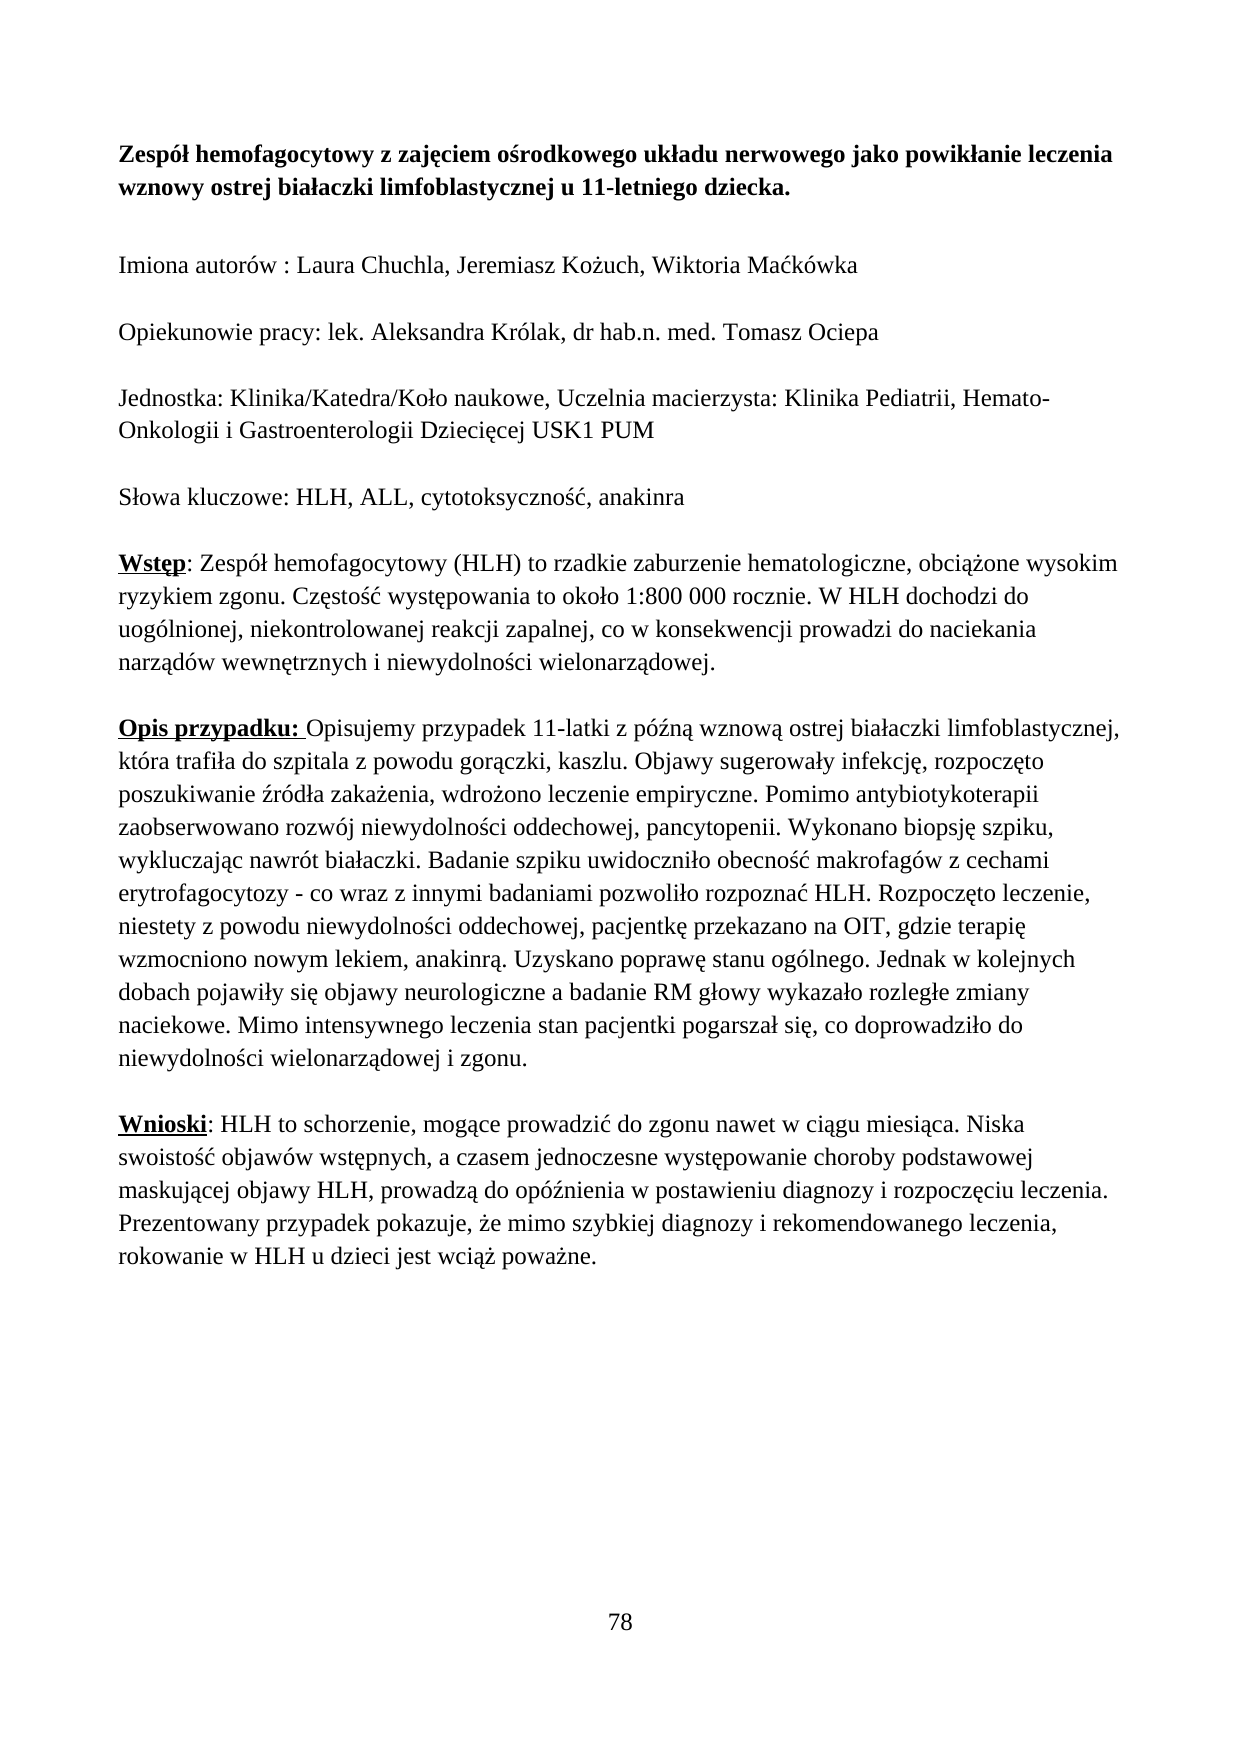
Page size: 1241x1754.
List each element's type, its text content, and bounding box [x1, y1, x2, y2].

text Wnioski: HLH to schorzenie, mogące prowadzić do zgonu nawet w ciągu miesiąca. Niska swoistość objawów wstępnych, a czasem jednoczesne występowanie choroby podstawowej maskującej objawy HLH, prowadzą do opóźnienia w postawieniu diagnozy i rozpoczęciu leczenia. Prezentowany przypadek pokazuje, że mimo szybkiej diagnozy i rekomendowanego leczenia, rokowanie w HLH u dzieci jest wciąż poważne. [118, 1109, 1122, 1303]
text Wstęp: Zespół hemofagocytowy (HLH) to rzadkie zaburzenie hematologiczne, obciążone wysokim ryzykiem zgonu. Częstość występowania to około 1:800 000 rocznie. W HLH dochodzi do uogólnionej, niekontrolowanej reakcji zapalnej, co w konsekwencji prowadzi do naciekania narządów wewnętrznych i niewydolności wielonarządowej. [118, 548, 1122, 676]
text Opiekunowie pracy: lek. Aleksandra Królak, dr hab.n. med. Tomasz Ociepa [118, 317, 1122, 345]
text Słowa kluczowe: HLH, ALL, cytotoksyczność, anakinra [118, 482, 1122, 510]
text Jednostka: Klinika/Katedra/Koło naukowe, Uczelnia macierzysta: Klinika Pediatrii, Hemato-Onkologii i Gastroenterologii Dziecięcej USK1 PUM [118, 383, 1122, 444]
subtitle Zespół hemofagocytowy z zajęciem ośrodkowego układu nerwowego jako powikłanie leczenia wznowy ostrej białaczki limfoblastycznej u 11-letniego dziecka. [118, 139, 1122, 201]
text Opis przypadku: Opisujemy przypadek 11-latki z późną wznową ostrej białaczki limfoblastycznej, która trafiła do szpitala z powodu gorączki, kaszlu. Objawy sugerowały infekcję, rozpoczęto poszukiwanie źródła zakażenia, wdrożono leczenie empiryczne. Pomimo antybiotykoterapii zaobserwowano rozwój niewydolności oddechowej, pancytopenii. Wykonano biopsję szpiku, wykluczając nawrót białaczki. Badanie szpiku uwidoczniło obecność makrofagów z cechami erytrofagocytozy - co wraz z innymi badaniami pozwoliło rozpoznać HLH. Rozpoczęto leczenie, niestety z powodu niewydolności oddechowej, pacjentkę przekazano na OIT, gdzie terapię wzmocniono nowym lekiem, anakinrą. Uzyskano poprawę stanu ogólnego. Jednak w kolejnych dobach pojawiły się objawy neurologiczne a badanie RM głowy wykazało rozległe zmiany naciekowe. Mimo intensywnego leczenia stan pacjentki pogarszał się, co doprowadziło do niewydolności wielonarządowej i zgonu. [118, 713, 1122, 1072]
text Imiona autorów : Laura Chuchla, Jeremiasz Kożuch, Wiktoria Maćkówka [118, 251, 1122, 279]
